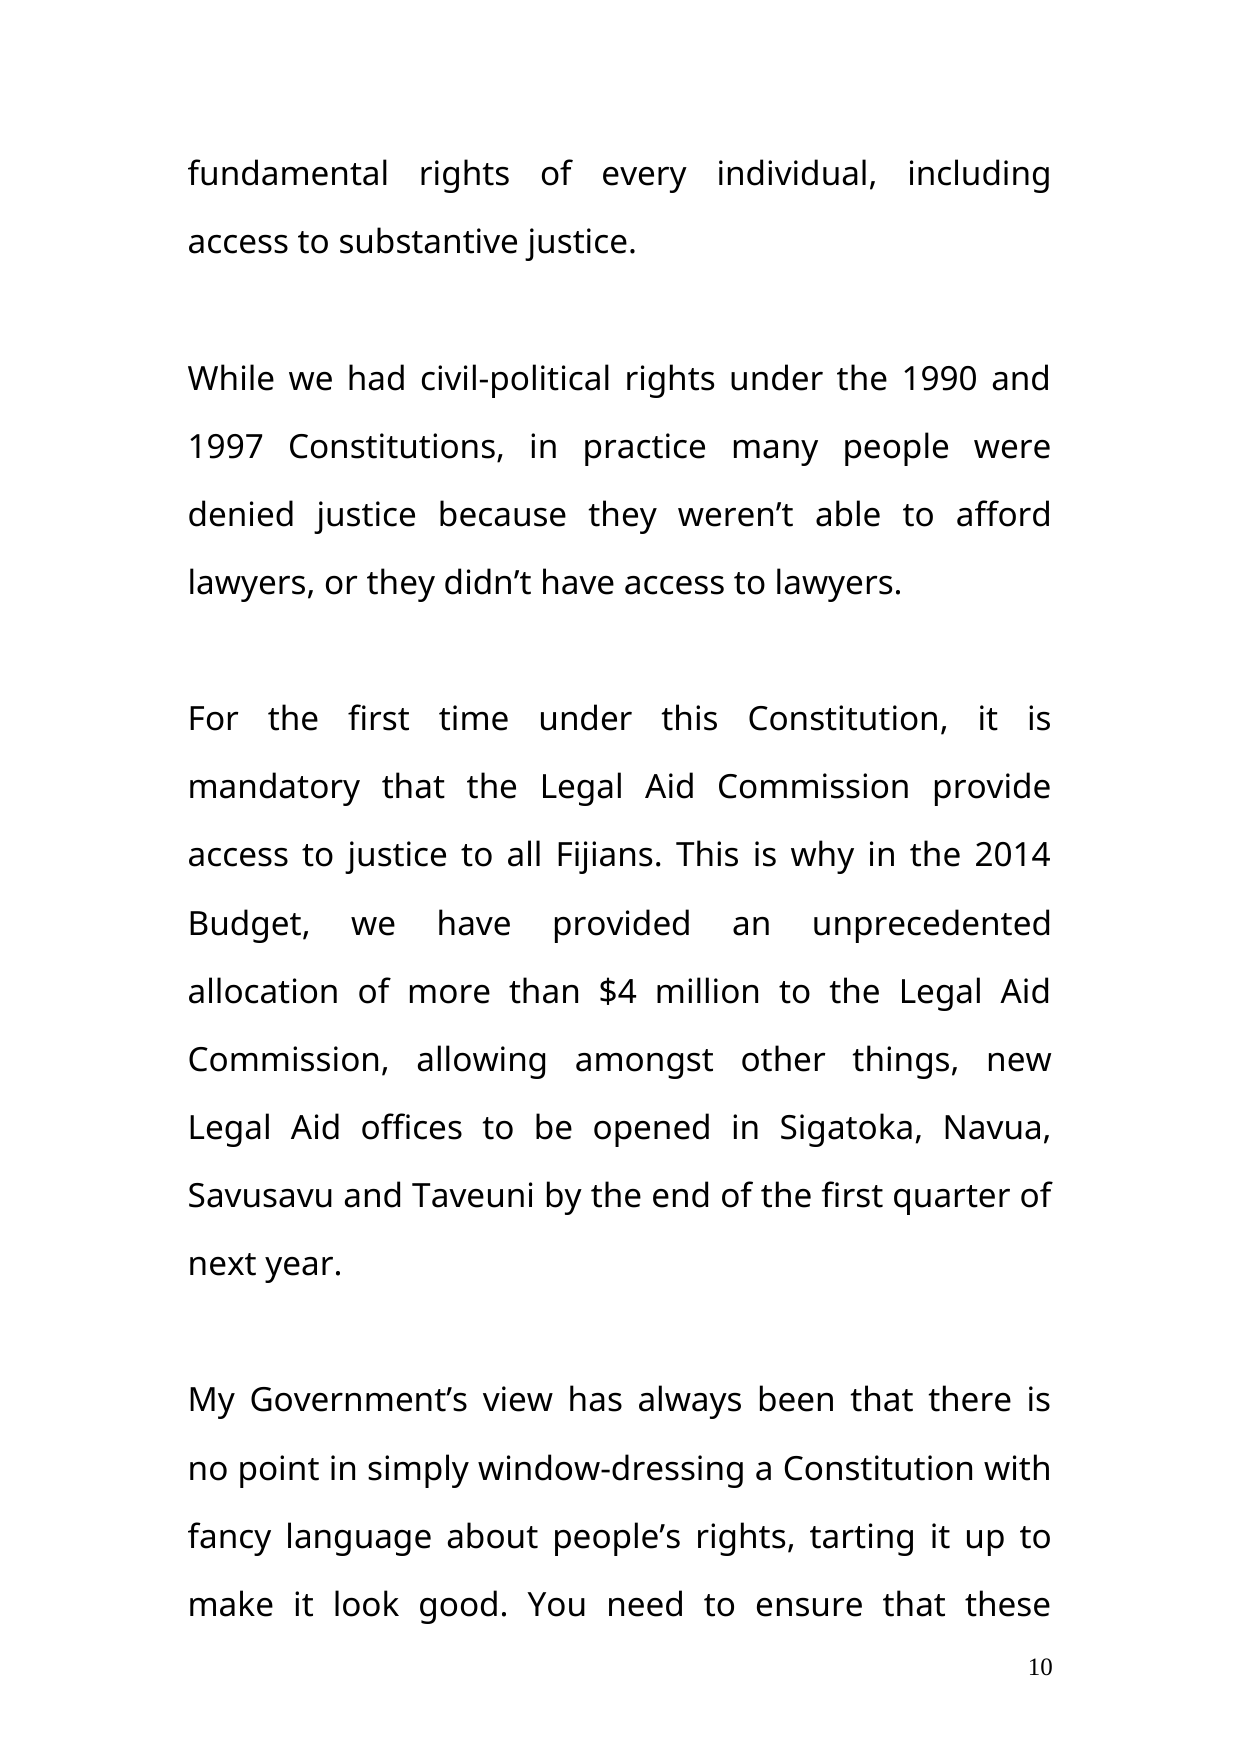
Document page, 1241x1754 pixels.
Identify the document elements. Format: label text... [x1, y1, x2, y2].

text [187, 1376, 1053, 1626]
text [187, 150, 1053, 263]
text For the first time under this Constitution, it is mandatory that the Legal Aid Commission provide access to justice to all Fijians. This is why in the 2014 Budget, we have provided an unprecedented allocation of more than $4 million to the Legal Aid Commission, allowing amongst other things, new Legal Aid offices to be opened in Sigatoka, Navua, Savusavu and Taveuni by the end of the first quarter of next year. [187, 695, 1053, 1285]
text While we had civil-political rights under the 1990 and 1997 Constitutions, in practice many people were denied justice because they weren’t able to afford lawyers, or they didn’t have access to lawyers. [187, 354, 1053, 604]
